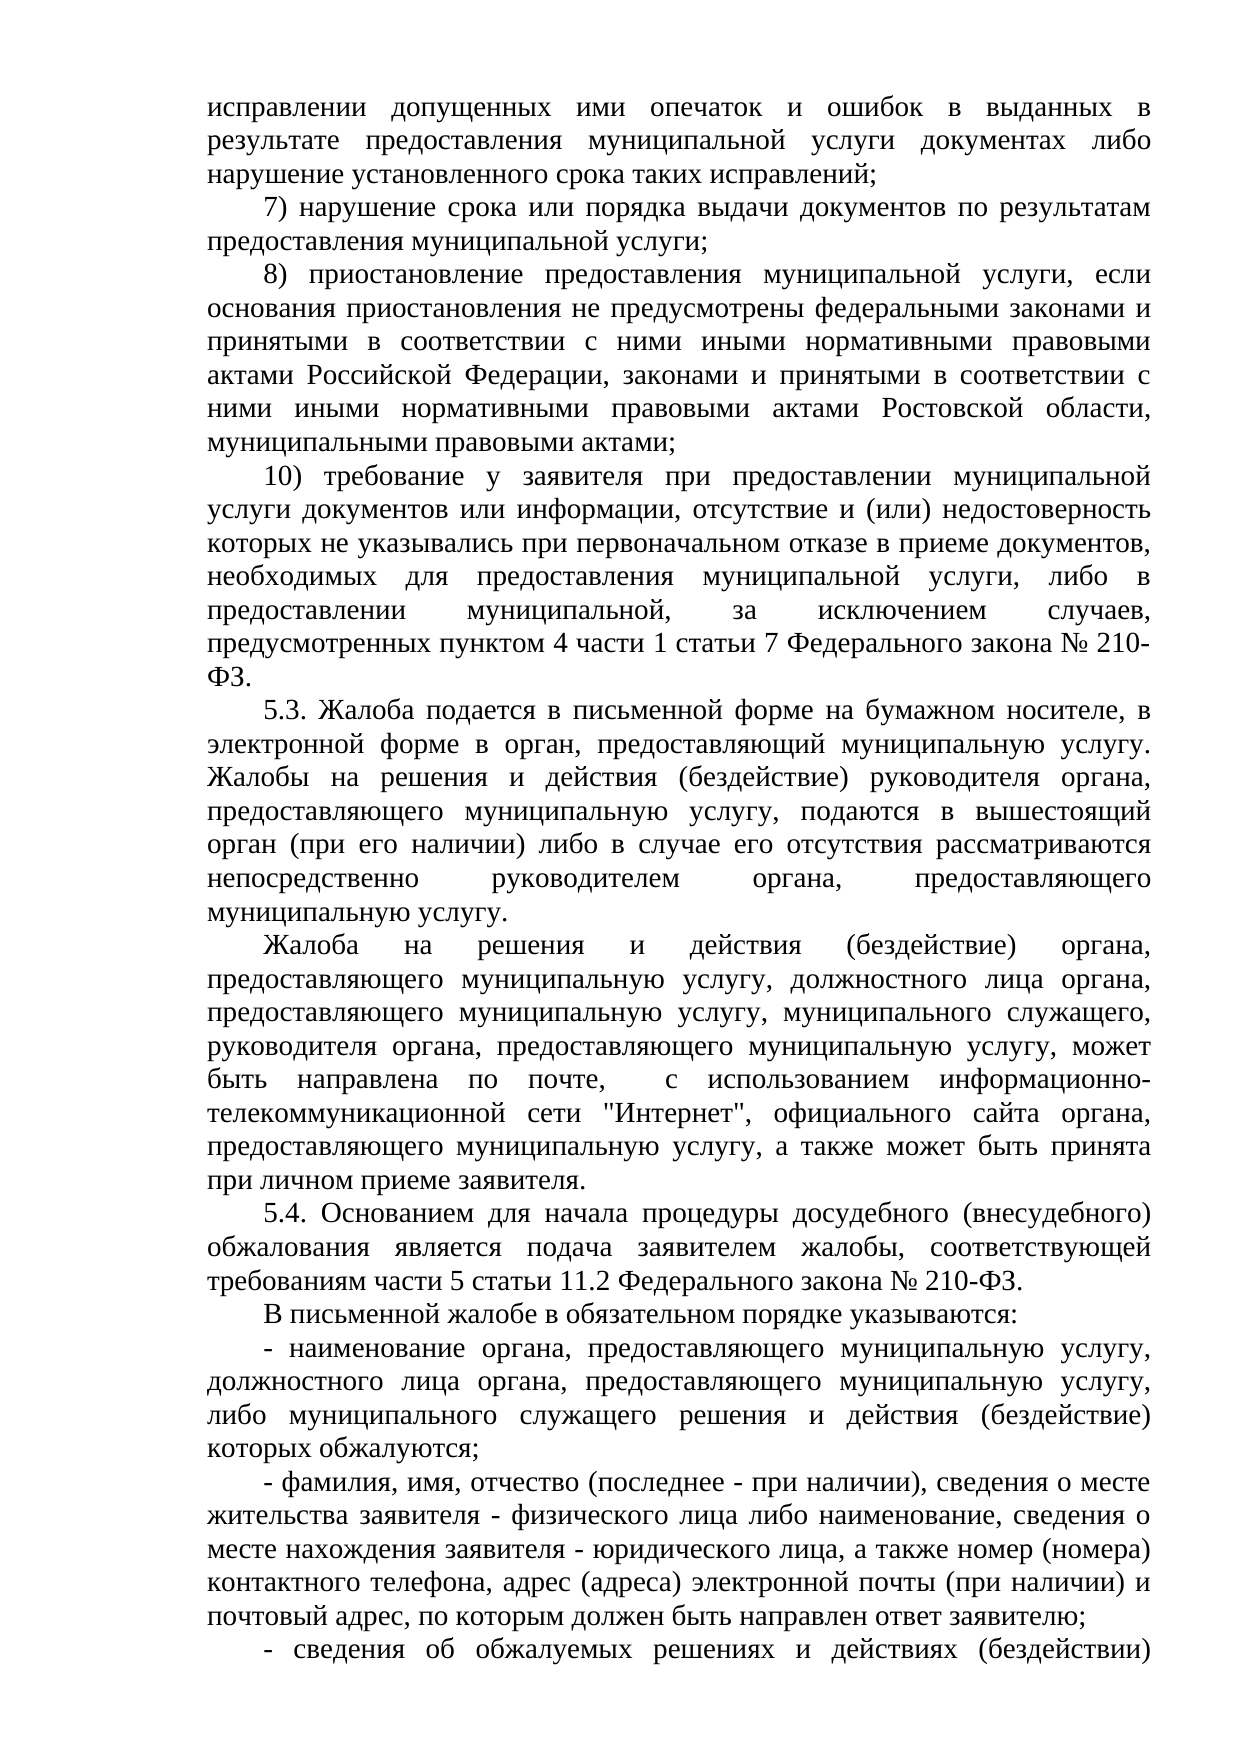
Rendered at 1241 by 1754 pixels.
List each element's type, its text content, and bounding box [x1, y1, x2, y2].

text Жалоба на решения и действия (бездействие) органа, предоставляющего муниципальную услугу, должностного лица органа, предоставляющего муниципальную услугу, муниципального служащего, руководителя органа, предоставляющего муниципальную услугу, может быть направлена по почте, с использованием информационно-телекоммуникационной сети "Интернет", официального сайта органа, предоставляющего муниципальную услугу, а также может быть принята при личном приеме заявителя. [207, 927, 1152, 1196]
text 5.4. Основанием для начала процедуры досудебного (внесудебного) обжалования является подача заявителем жалобы, соответствующей требованиям части 5 статьи 11.2 Федерального закона № 210-ФЗ. [207, 1196, 1152, 1296]
text 7) нарушение срока или порядка выдачи документов по результатам предоставления муниципальной услуги; [207, 189, 1152, 256]
text 5.3. Жалоба подается в письменной форме на бумажном носителе, в электронной форме в орган, предоставляющий муниципальную услугу. Жалобы на решения и действия (бездействие) руководителя органа, предоставляющего муниципальную услугу, подаются в вышестоящий орган (при его наличии) либо в случае его отсутствия рассматриваются непосредственно руководителем органа, предоставляющего муниципальную услугу. [207, 692, 1152, 927]
text - наименование органа, предоставляющего муниципальную услугу, должностного лица органа, предоставляющего муниципальную услугу, либо муниципального служащего решения и действия (бездействие) которых обжалуются; [207, 1330, 1152, 1464]
text - фамилия, имя, отчество (последнее - при наличии), сведения о месте жительства заявителя - физического лица либо наименование, сведения о месте нахождения заявителя - юридического лица, а также номер (номера) контактного телефона, адрес (адреса) электронной почты (при наличии) и почтовый адрес, по которым должен быть направлен ответ заявителю; [207, 1464, 1152, 1632]
text 8) приостановление предоставления муниципальной услуги, если основания приостановления не предусмотрены федеральными законами и принятыми в соответствии с ними иными нормативными правовыми актами Российской Федерации, законами и принятыми в соответствии с ними иными нормативными правовыми актами Ростовской области, муниципальными правовыми актами; [207, 256, 1152, 458]
text 10) требование у заявителя при предоставлении муниципальной услуги документов или информации, отсутствие и (или) недостоверность которых не указывались при первоначальном отказе в приеме документов, необходимых для предоставления муниципальной услуги, либо в предоставлении муниципальной, за исключением случаев, предусмотренных пунктом 4 части 1 статьи 7 Федерального закона № 210-ФЗ. [207, 458, 1152, 692]
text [207, 1632, 1152, 1665]
text В письменной жалобе в обязательном порядке указываются: [207, 1296, 1152, 1330]
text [207, 89, 1152, 189]
